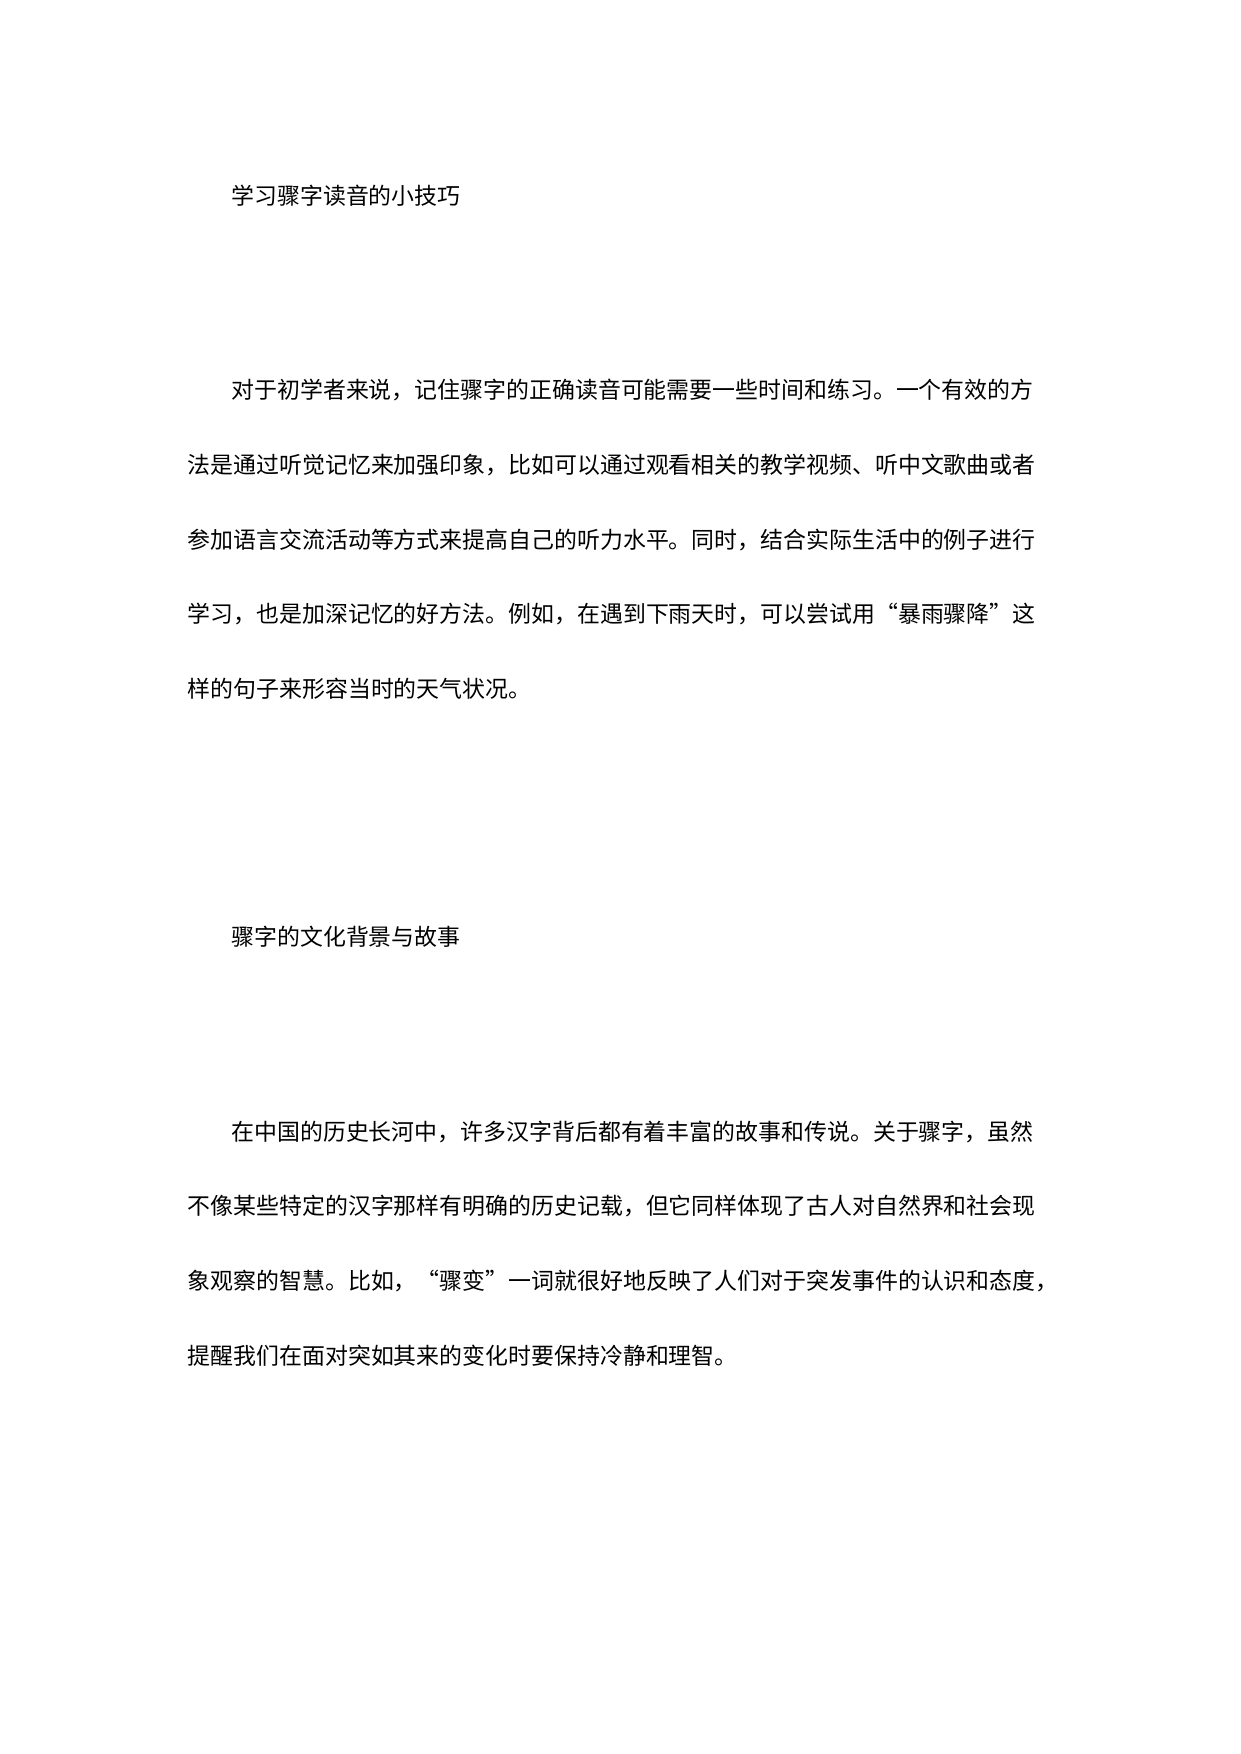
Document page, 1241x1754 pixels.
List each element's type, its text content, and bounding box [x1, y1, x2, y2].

text 在中国的历史长河中，许多汉字背后都有着丰富的故事和传说。关于骤字，虽然不像某些特定的汉字那样有明确的历史记载，但它同样体现了古人对自然界和社会现象观察的智慧。比如，“骤变”一词就很好地反映了人们对于突发事件的认识和态度，提醒我们在面对突如其来的变化时要保持冷静和理智。 [187, 1098, 1053, 1387]
text 学习骤字读音的小技巧 [187, 162, 1053, 227]
text 骤字的文化背景与故事 [187, 903, 1053, 968]
text 对于初学者来说，记住骤字的正确读音可能需要一些时间和练习。一个有效的方法是通过听觉记忆来加强印象，比如可以通过观看相关的教学视频、听中文歌曲或者参加语言交流活动等方式来提高自己的听力水平。同时，结合实际生活中的例子进行学习，也是加深记忆的好方法。例如，在遇到下雨天时，可以尝试用“暴雨骤降”这样的句子来形容当时的天气状况。 [187, 356, 1053, 720]
